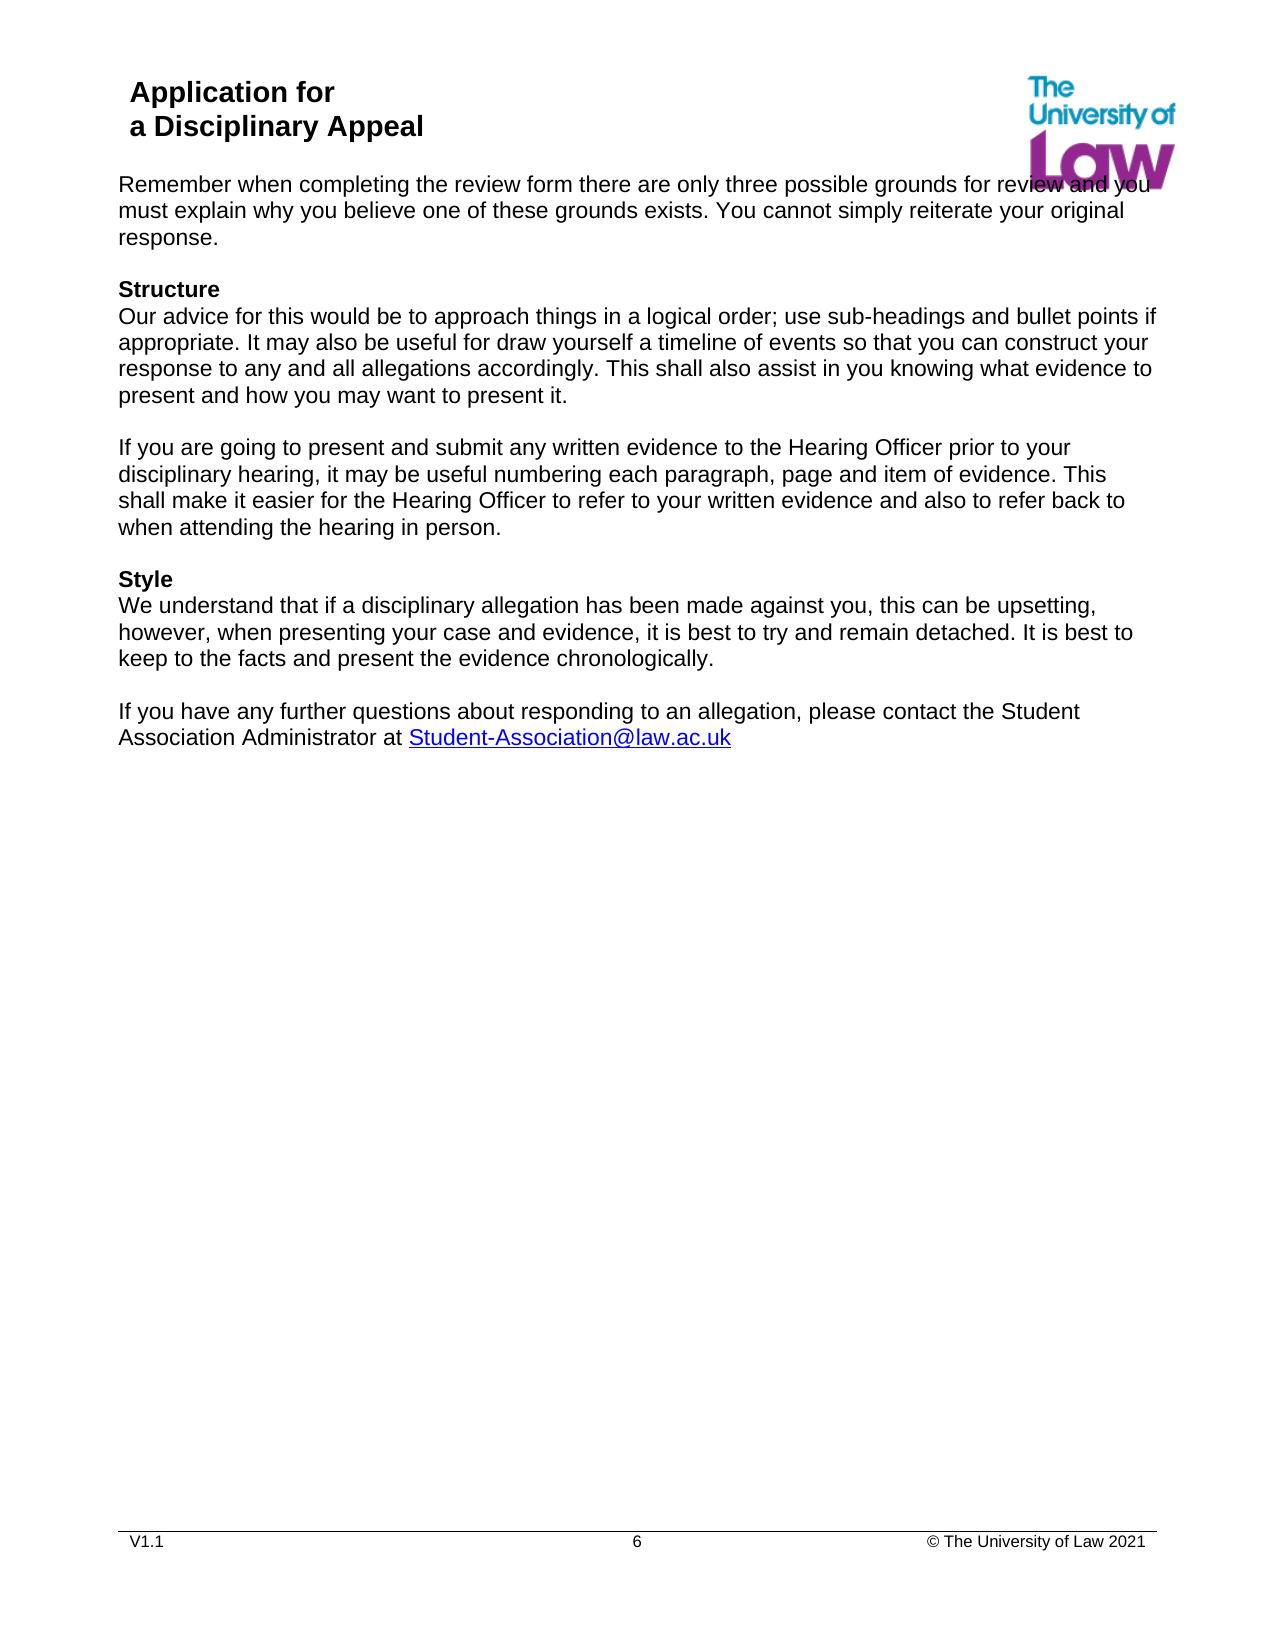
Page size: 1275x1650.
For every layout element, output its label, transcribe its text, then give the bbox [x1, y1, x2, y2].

text Style [118, 566, 1157, 592]
text If you have any further questions about responding to an allegation, please contact the Student Association Administrator at Student-Association@law.ac.uk [118, 698, 1157, 751]
picture [1027, 75, 1176, 191]
text Remember when completing the review form there are only three possible grounds for review and you must explain why you believe one of these grounds exists. You cannot simply reiterate your original response. [118, 171, 1157, 250]
text Our advice for this would be to approach things in a logical order; use sub-headings and bullet points if appropriate. It may also be useful for draw yourself a timeline of events so that you can construct your response to any and all allegations accordingly. This shall also assist in you knowing what evidence to present and how you may want to present it. [118, 303, 1157, 408]
text We understand that if a disciplinary allegation has been made against you, this can be upsetting, however, when presenting your case and evidence, it is best to try and remain detached. It is best to keep to the facts and present the evidence chronologically. [118, 592, 1157, 672]
text Structure [118, 276, 1157, 303]
text If you are going to present and submit any written evidence to the Hearing Officer prior to your disciplinary hearing, it may be useful numbering each paragraph, page and item of evidence. This shall make it easier for the Hearing Officer to refer to your written evidence and also to refer back to when attending the hearing in person. [118, 434, 1157, 540]
picture [1155, 112, 1164, 121]
